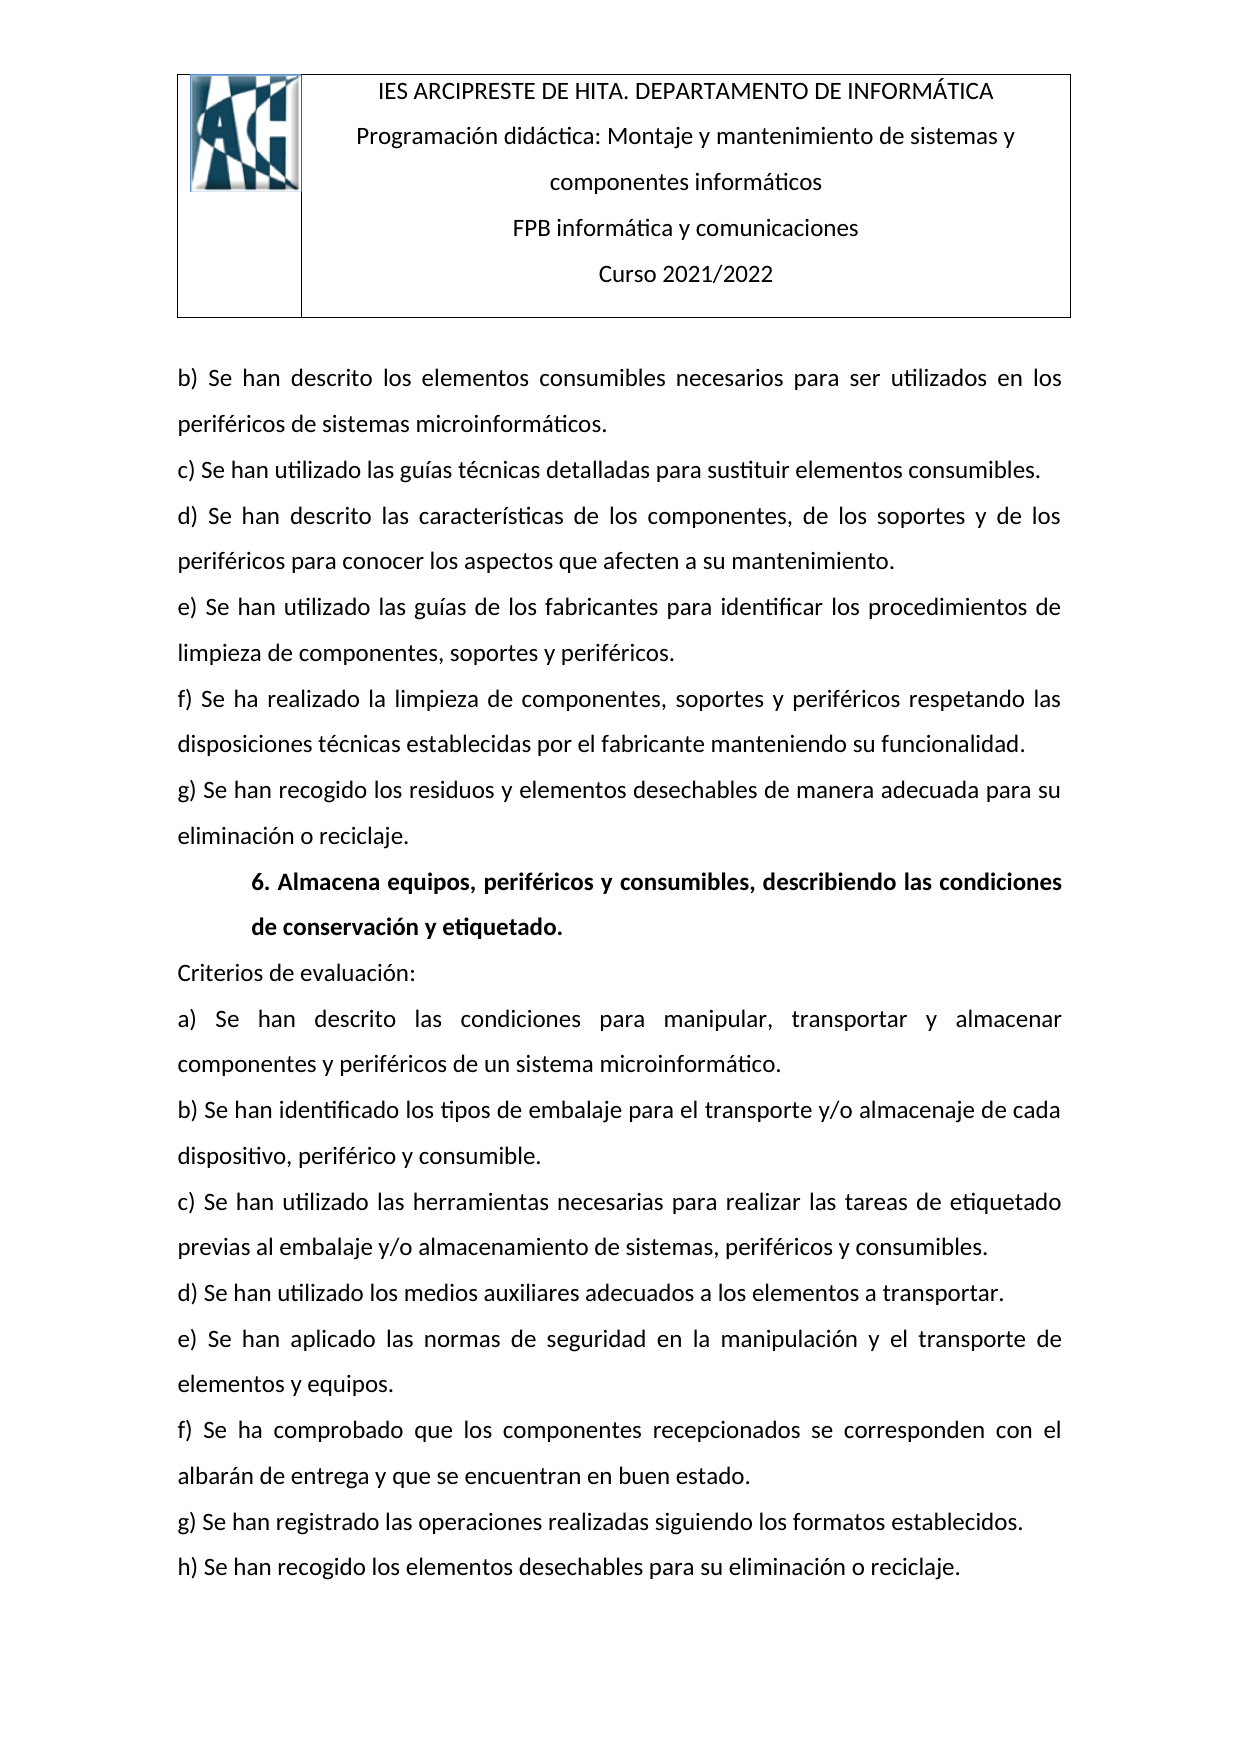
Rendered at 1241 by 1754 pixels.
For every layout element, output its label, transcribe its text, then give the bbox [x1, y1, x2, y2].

text b) Se han descrito los elementos consumibles necesarios para ser utilizados en los periféricos de sistemas microinformáticos. [177, 363, 1063, 439]
text a) Se han descrito las condiciones para manipular, transportar y almacenar componentes y periféricos de un sistema microinformático. [177, 1003, 1063, 1079]
text b) Se han identificado los tipos de embalaje para el transporte y/o almacenaje de cada dispositivo, periférico y consumible. [177, 1094, 1063, 1171]
text c) Se han utilizado las guías técnicas detalladas para sustituir elementos consumibles. [177, 454, 1063, 484]
text d) Se han utilizado los medios auxiliares adecuados a los elementos a transportar. [177, 1277, 1063, 1308]
text 6. Almacena equipos, periféricos y consumibles, describiendo las condiciones de conservación y etiquetado. [251, 866, 1063, 942]
text e) Se han utilizado las guías de los fabricantes para identificar los procedimientos de limpieza de componentes, soportes y periféricos. [177, 591, 1063, 667]
text f) Se ha comprobado que los componentes recepcionados se corresponden con el albarán de entrega y que se encuentran en buen estado. [177, 1414, 1063, 1491]
picture [188, 74, 302, 192]
text c) Se han utilizado las herramientas necesarias para realizar las tareas de etiquetado previas al embalaje y/o almacenamiento de sistemas, periféricos y consumibles. [177, 1186, 1063, 1262]
text e) Se han aplicado las normas de seguridad en la manipulación y el transporte de elementos y equipos. [177, 1323, 1063, 1399]
text g) Se han registrado las operaciones realizadas siguiendo los formatos establecidos. [177, 1506, 1063, 1536]
text g) Se han recogido los residuos y elementos desechables de manera adecuada para su eliminación o reciclaje. [177, 774, 1063, 850]
text f) Se ha realizado la limpieza de componentes, soportes y periféricos respetando las disposiciones técnicas establecidas por el fabricante manteniendo su funcionalidad. [177, 683, 1063, 759]
text Criterios de evaluación: [177, 957, 1063, 988]
text h) Se han recogido los elementos desechables para su eliminación o reciclaje. [177, 1552, 1063, 1582]
text d) Se han descrito las características de los componentes, de los soportes y de los periféricos para conocer los aspectos que afecten a su mantenimiento. [177, 500, 1063, 576]
